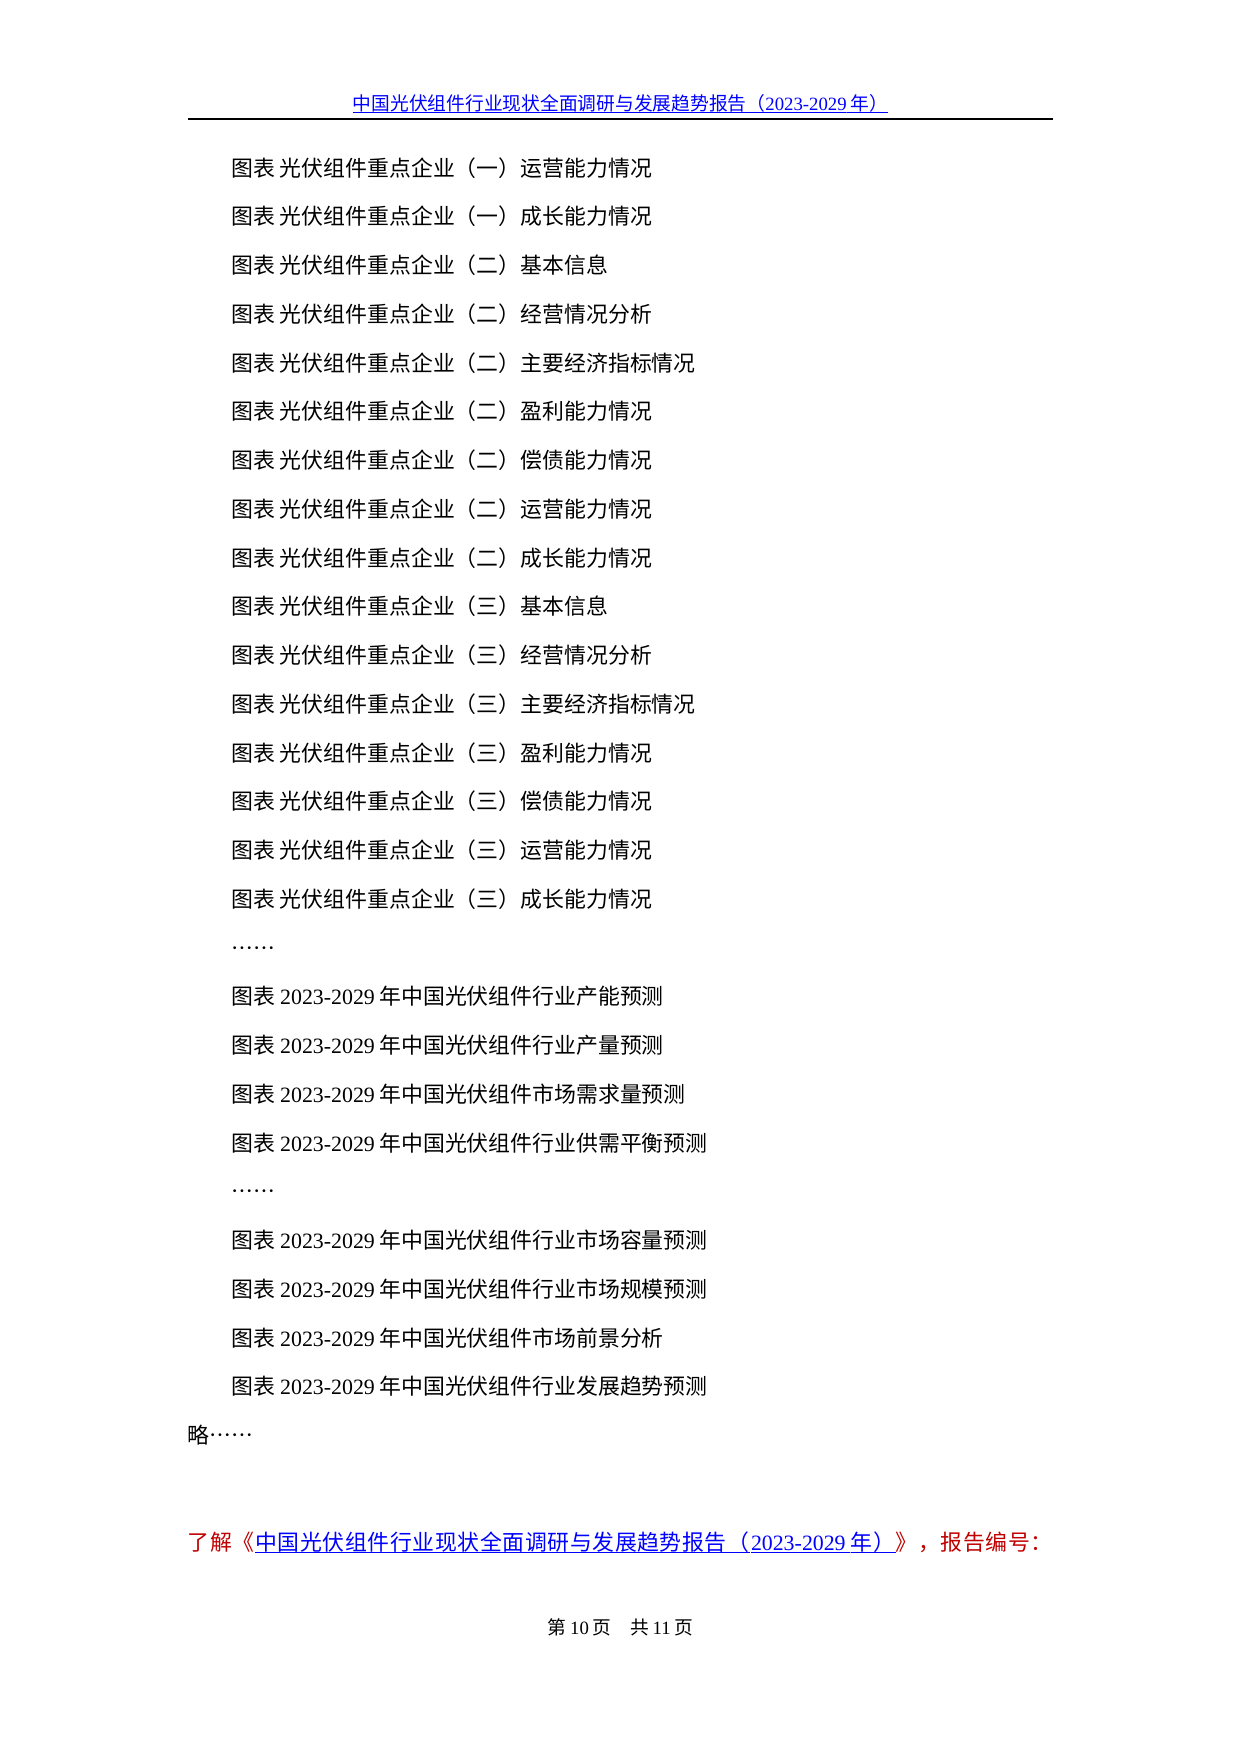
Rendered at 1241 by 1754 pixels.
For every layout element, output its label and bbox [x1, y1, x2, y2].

text [187, 150, 1053, 1450]
text [187, 1524, 1053, 1557]
